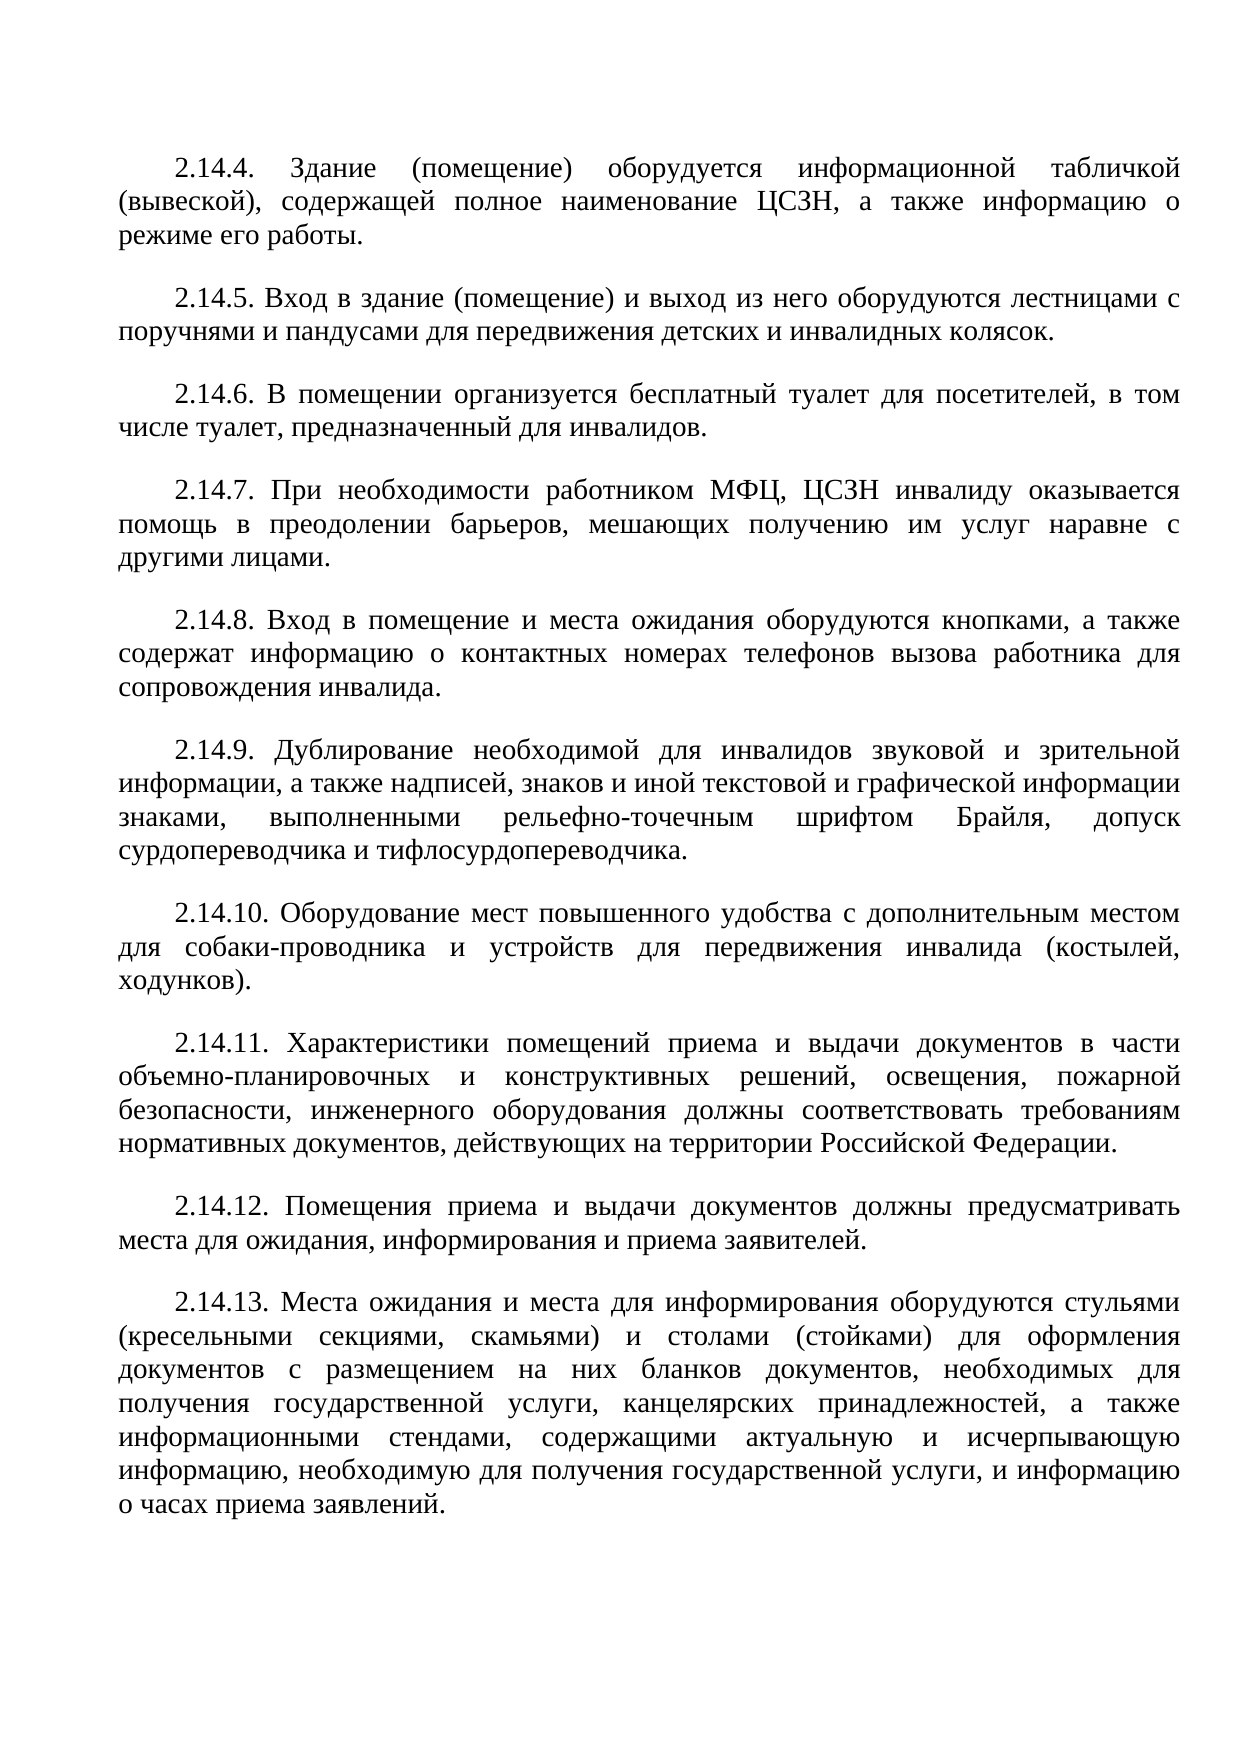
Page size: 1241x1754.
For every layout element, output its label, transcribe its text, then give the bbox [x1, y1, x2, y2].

text 2.14.10. Оборудование мест повышенного удобства с дополнительным местом для собаки-проводника и устройств для передвижения инвалида (костылей, ходунков). [118, 895, 1181, 996]
text 2.14.4. Здание (помещение) оборудуется информационной табличкой (вывеской), содержащей полное наименование ЦСЗН, а также информацию о режиме его работы. [118, 150, 1181, 251]
text 2.14.12. Помещения приема и выдачи документов должны предусматривать места для ожидания, информирования и приема заявителей. [118, 1188, 1181, 1255]
text 2.14.6. В помещении организуется бесплатный туалет для посетителей, в том числе туалет, предназначенный для инвалидов. [118, 376, 1181, 443]
text 2.14.9. Дублирование необходимой для инвалидов звуковой и зрительной информации, а также надписей, знаков и иной текстовой и графической информации знаками, выполненными рельефно-точечным шрифтом Брайля, допуск сурдопереводчика и тифлосурдопереводчика. [118, 732, 1181, 866]
text 2.14.13. Места ожидания и места для информирования оборудуются стульями (кресельными секциями, скамьями) и столами (стойками) для оформления документов с размещением на них бланков документов, необходимых для получения государственной услуги, канцелярских принадлежностей, а также информационными стендами, содержащими актуальную и исчерпывающую информацию, необходимую для получения государственной услуги, и информацию о часах приема заявлений. [118, 1284, 1181, 1519]
text 2.14.7. При необходимости работником МФЦ, ЦСЗН инвалиду оказывается помощь в преодолении барьеров, мешающих получению им услуг наравне с другими лицами. [118, 472, 1181, 573]
text 2.14.11. Характеристики помещений приема и выдачи документов в части объемно-планировочных и конструктивных решений, освещения, пожарной безопасности, инженерного оборудования должны соответствовать требованиям нормативных документов, действующих на территории Российской Федерации. [118, 1025, 1181, 1159]
text 2.14.5. Вход в здание (помещение) и выход из него оборудуются лестницами с поручнями и пандусами для передвижения детских и инвалидных колясок. [118, 280, 1181, 347]
text 2.14.8. Вход в помещение и места ожидания оборудуются кнопками, а также содержат информацию о контактных номерах телефонов вызова работника для сопровождения инвалида. [118, 602, 1181, 703]
